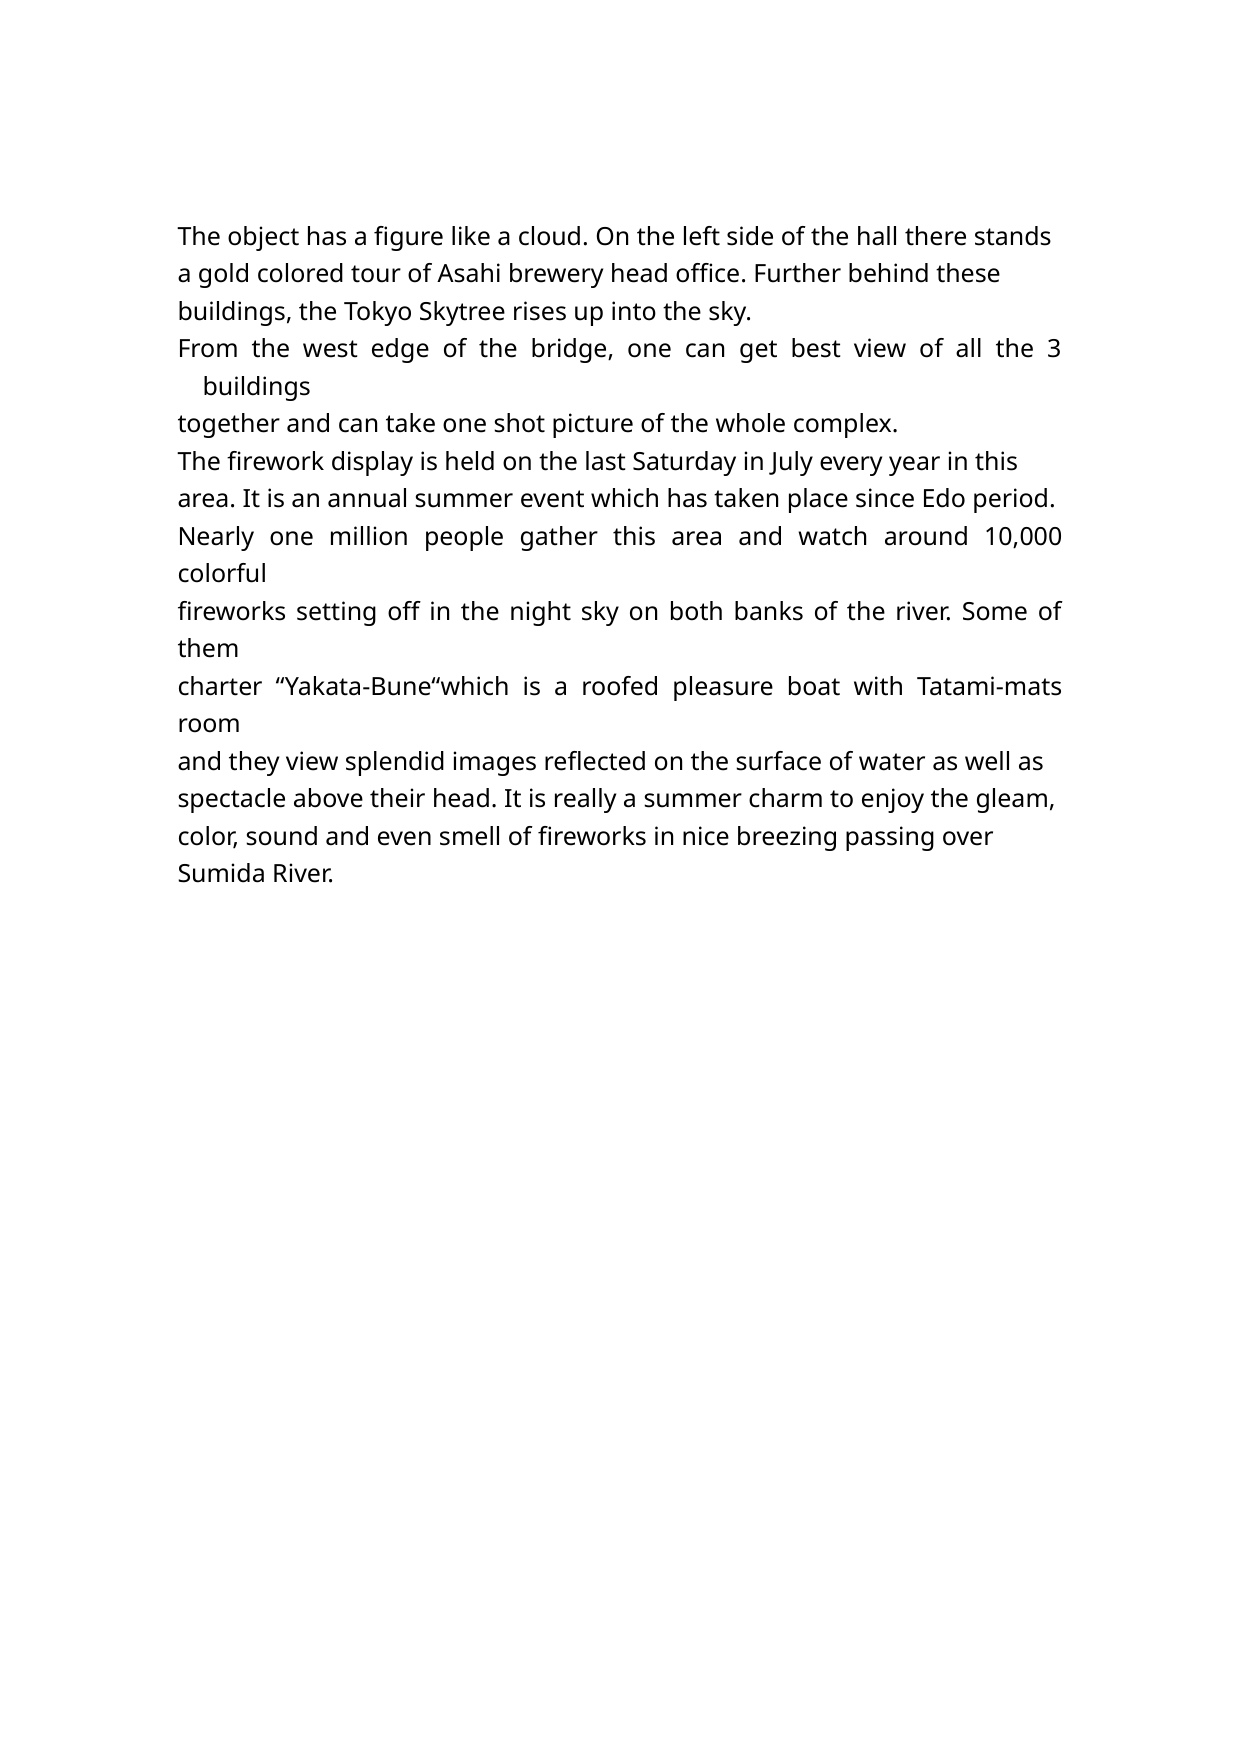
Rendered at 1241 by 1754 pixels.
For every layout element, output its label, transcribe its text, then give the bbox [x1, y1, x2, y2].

text fireworks setting off in the night sky on both banks of the river. Some of them [177, 592, 1063, 667]
text a gold colored tour of Asahi brewery head office. Further behind these [177, 254, 1063, 292]
text From the west edge of the bridge, one can get best view of all the 3 buildings [177, 329, 1063, 404]
text area. It is an annual summer event which has taken place since Edo period. [177, 479, 1063, 517]
text Nearly one million people gather this area and watch around 10,000 colorful [177, 517, 1063, 592]
text buildings, the Tokyo Skytree rises up into the sky. [177, 292, 1063, 329]
text The object has a figure like a cloud. On the left side of the hall there stands [177, 217, 1063, 254]
text spectacle above their head. It is really a summer charm to enjoy the gleam, [177, 779, 1063, 817]
text charter “Yakata-Bune“which is a roofed pleasure boat with Tatami-mats room [177, 667, 1063, 742]
text and they view splendid images reflected on the surface of water as well as [177, 742, 1063, 779]
text color, sound and even smell of fireworks in nice breezing passing over [177, 817, 1063, 854]
text together and can take one shot picture of the whole complex. [177, 404, 1063, 442]
text The firework display is held on the last Saturday in July every year in this [177, 442, 1063, 479]
text Sumida River. [177, 854, 1063, 892]
